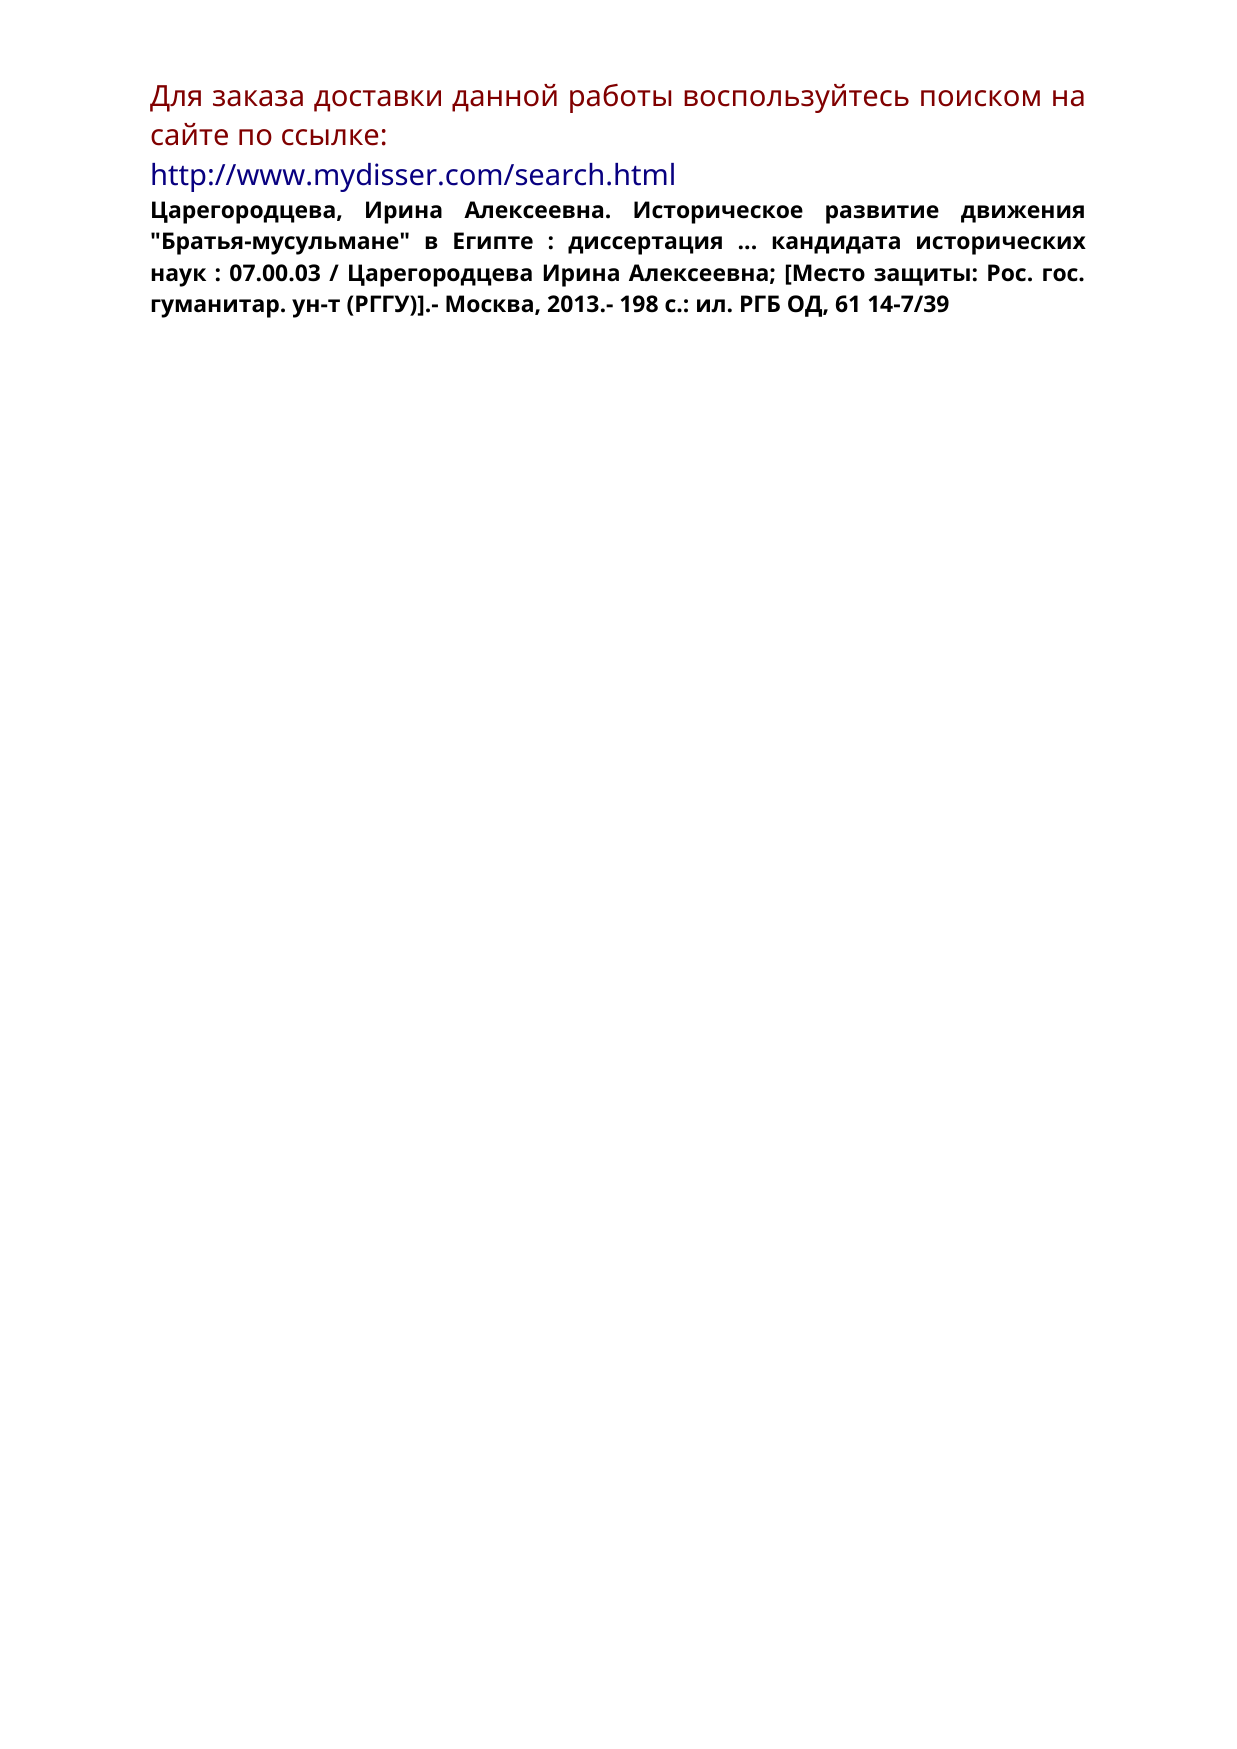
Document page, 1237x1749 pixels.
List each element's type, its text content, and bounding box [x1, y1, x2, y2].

text Царегородцева, Ирина Алексеевна. Историческое развитие движения "Братья-мусульмане" в Египте : диссертация ... кандидата исторических наук : 07.00.03 / Царегородцева Ирина Алексеевна; [Место защиты: Рос. гос. гуманитар. ун-т (РГГУ)].- Москва, 2013.- 198 с.: ил. РГБ ОД, 61 14-7/39 [150, 194, 1086, 319]
